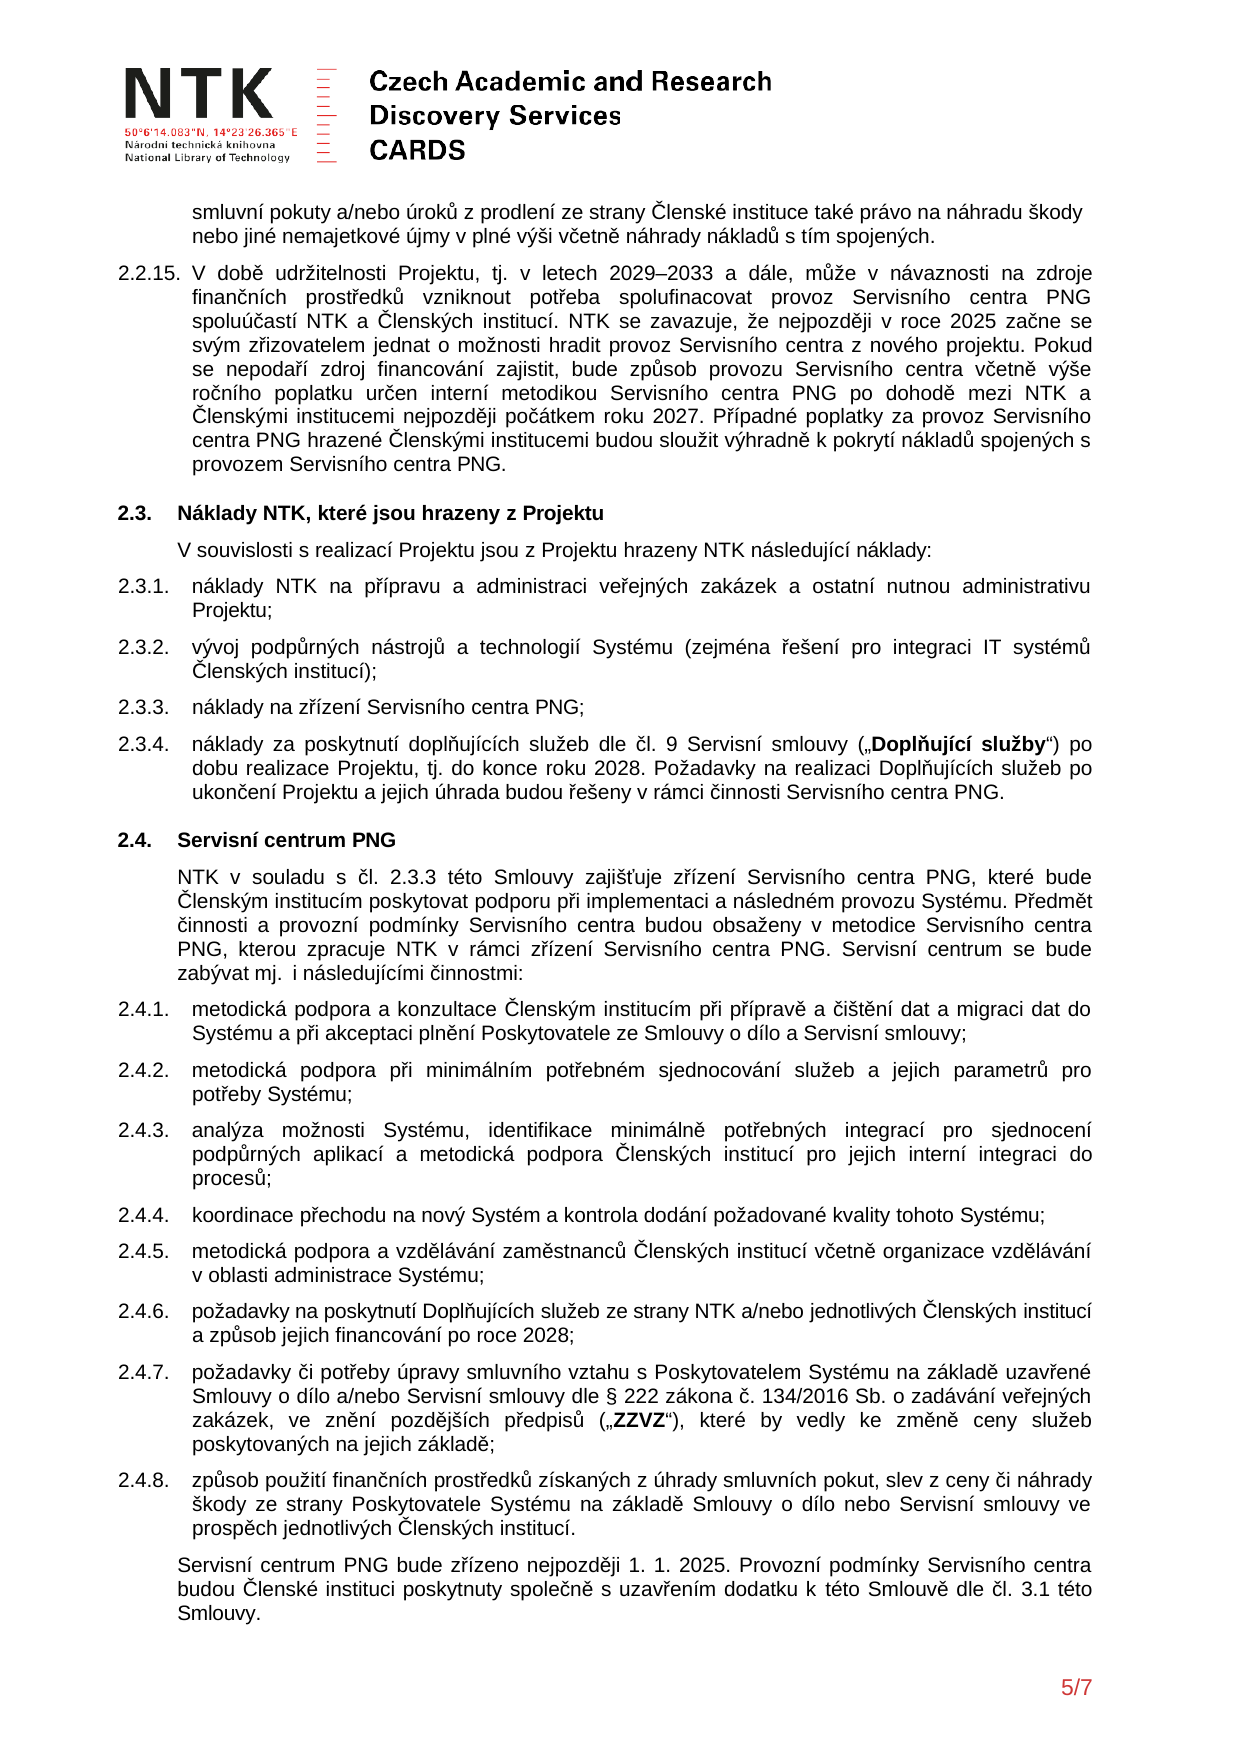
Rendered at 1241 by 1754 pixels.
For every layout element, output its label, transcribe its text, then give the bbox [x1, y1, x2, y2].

picture [652, 71, 771, 91]
text Servisní centrum PNG bude zřízeno nejpozději 1. 1. 2025. Provozní podmínky Servisního centra budou Členské instituci poskytnuty společně s uzavřením dodatku k této Smlouvě dle čl. 3.1 této Smlouvy. [177, 1552, 1092, 1624]
text NTK v souladu s čl. 2.3.3 této Smlouvy zajišťuje zřízení Servisního centra PNG, které bude Členským institucím poskytovat podporu při implementaci a následném provozu Systému. Předmět činnosti a provozní podmínky Servisního centra budou obsaženy v metodice Servisního centra PNG, kterou zpracuje NTK v rámci zřízení Servisního centra PNG. Servisní centrum se bude zabývat mj. i následujícími činnostmi: [177, 865, 1093, 985]
picture [370, 105, 620, 160]
list metodická podpora a vzdělávání zaměstnanců Členských institucí včetně organizace vzdělávání v oblasti administrace Systému; [118, 1239, 1092, 1287]
picture [610, 76, 624, 91]
subtitle Náklady NTK, které jsou hrazeny z Projektu [117, 501, 1105, 525]
text smluvní pokuty a/nebo úroků z prodlení ze strany Členské instituce také právo na náhradu škody nebo jiné nemajetkové újmy v plné výši včetně náhrady nákladů s tím spojených. [192, 200, 1105, 248]
list náklady za poskytnutí doplňujících služeb dle čl. 9 Servisní smlouvy („Doplňující služby“) po dobu realizace Projektu, tj. do konce roku 2028. Požadavky na realizaci Doplňujících služeb po ukončení Projektu a jejich úhrada budou řešeny v rámci činnosti Servisního centra PNG. [118, 732, 1093, 803]
list náklady na zřízení Servisního centra PNG; [118, 695, 1105, 719]
list náklady NTK na přípravu a administraci veřejných zakázek a ostatní nutnou administrativu Projektu; [118, 574, 1091, 622]
text V souvislosti s realizací Projektu jsou z Projektu hrazeny NTK následující náklady: [177, 538, 1105, 562]
list koordinace přechodu na nový Systém a kontrola dodání požadované kvality tohoto Systému; [118, 1202, 1105, 1226]
picture [626, 70, 642, 91]
picture [594, 76, 607, 91]
list metodická podpora při minimálním potřebném sjednocování služeb a jejich parametrů pro potřeby Systému; [118, 1058, 1092, 1106]
picture [125, 68, 297, 163]
list způsob použití finančních prostředků získaných z úhrady smluvních pokut, slev z ceny či náhrady škody ze strany Poskytovatele Systému na základě Smlouvy o dílo nebo Servisní smlouvy ve prospěch jednotlivých Členských institucí. [118, 1468, 1092, 1540]
list metodická podpora a konzultace Členským institucím při přípravě a čištění dat a migraci dat do Systému a při akceptaci plnění Poskytovatele ze Smlouvy o dílo a Servisní smlouvy; [118, 997, 1092, 1045]
list analýza možnosti Systému, identifikace minimálně potřebných integrací pro sjednocení podpůrných aplikací a metodická podpora Členských institucí pro jejich interní integraci do procesů; [118, 1118, 1093, 1190]
picture [370, 70, 561, 91]
list požadavky na poskytnutí Doplňujících služeb ze strany NTK a/nebo jednotlivých Členských institucí a způsob jejich financování po roce 2028; [118, 1299, 1092, 1347]
list vývoj podpůrných nástrojů a technologií Systému (zejména řešení pro integraci IT systémů Členských institucí); [118, 634, 1092, 682]
list V době udržitelnosti Projektu, tj. v letech 2029–2033 a dále, může v návaznosti na zdroje finančních prostředků vzniknout potřeba spolufinacovat provoz Servisního centra PNG spoluúčastí NTK a Členských institucí. NTK se zavazuje, že nejpozději v roce 2025 začne se svým zřizovatelem jednat o možnosti hradit provoz Servisního centra z nového projektu. Pokud se nepodaří zdroj financování zajistit, bude způsob provozu Servisního centra včetně výše ročního poplatku určen interní metodikou Servisního centra PNG po dohodě mezi NTK a Členskými institucemi nejpozději počátkem roku 2027. Případné poplatky za provoz Servisního centra PNG hrazené Členskými institucemi budou sloužit výhradně k pokrytí nákladů spojených s provozem Servisního centra PNG. [118, 261, 1093, 476]
picture [564, 70, 585, 91]
subtitle Servisní centrum PNG [117, 828, 1105, 852]
list požadavky či potřeby úpravy smluvního vztahu s Poskytovatelem Systému na základě uzavřené Smlouvy o dílo a/nebo Servisní smlouvy dle § 222 zákona č. 134/2016 Sb. o zadávání veřejných zakázek, ve znění pozdějších předpisů („ZZVZ“), které by vedly ke změně ceny služeb poskytovaných na jejich základě; [118, 1360, 1092, 1456]
